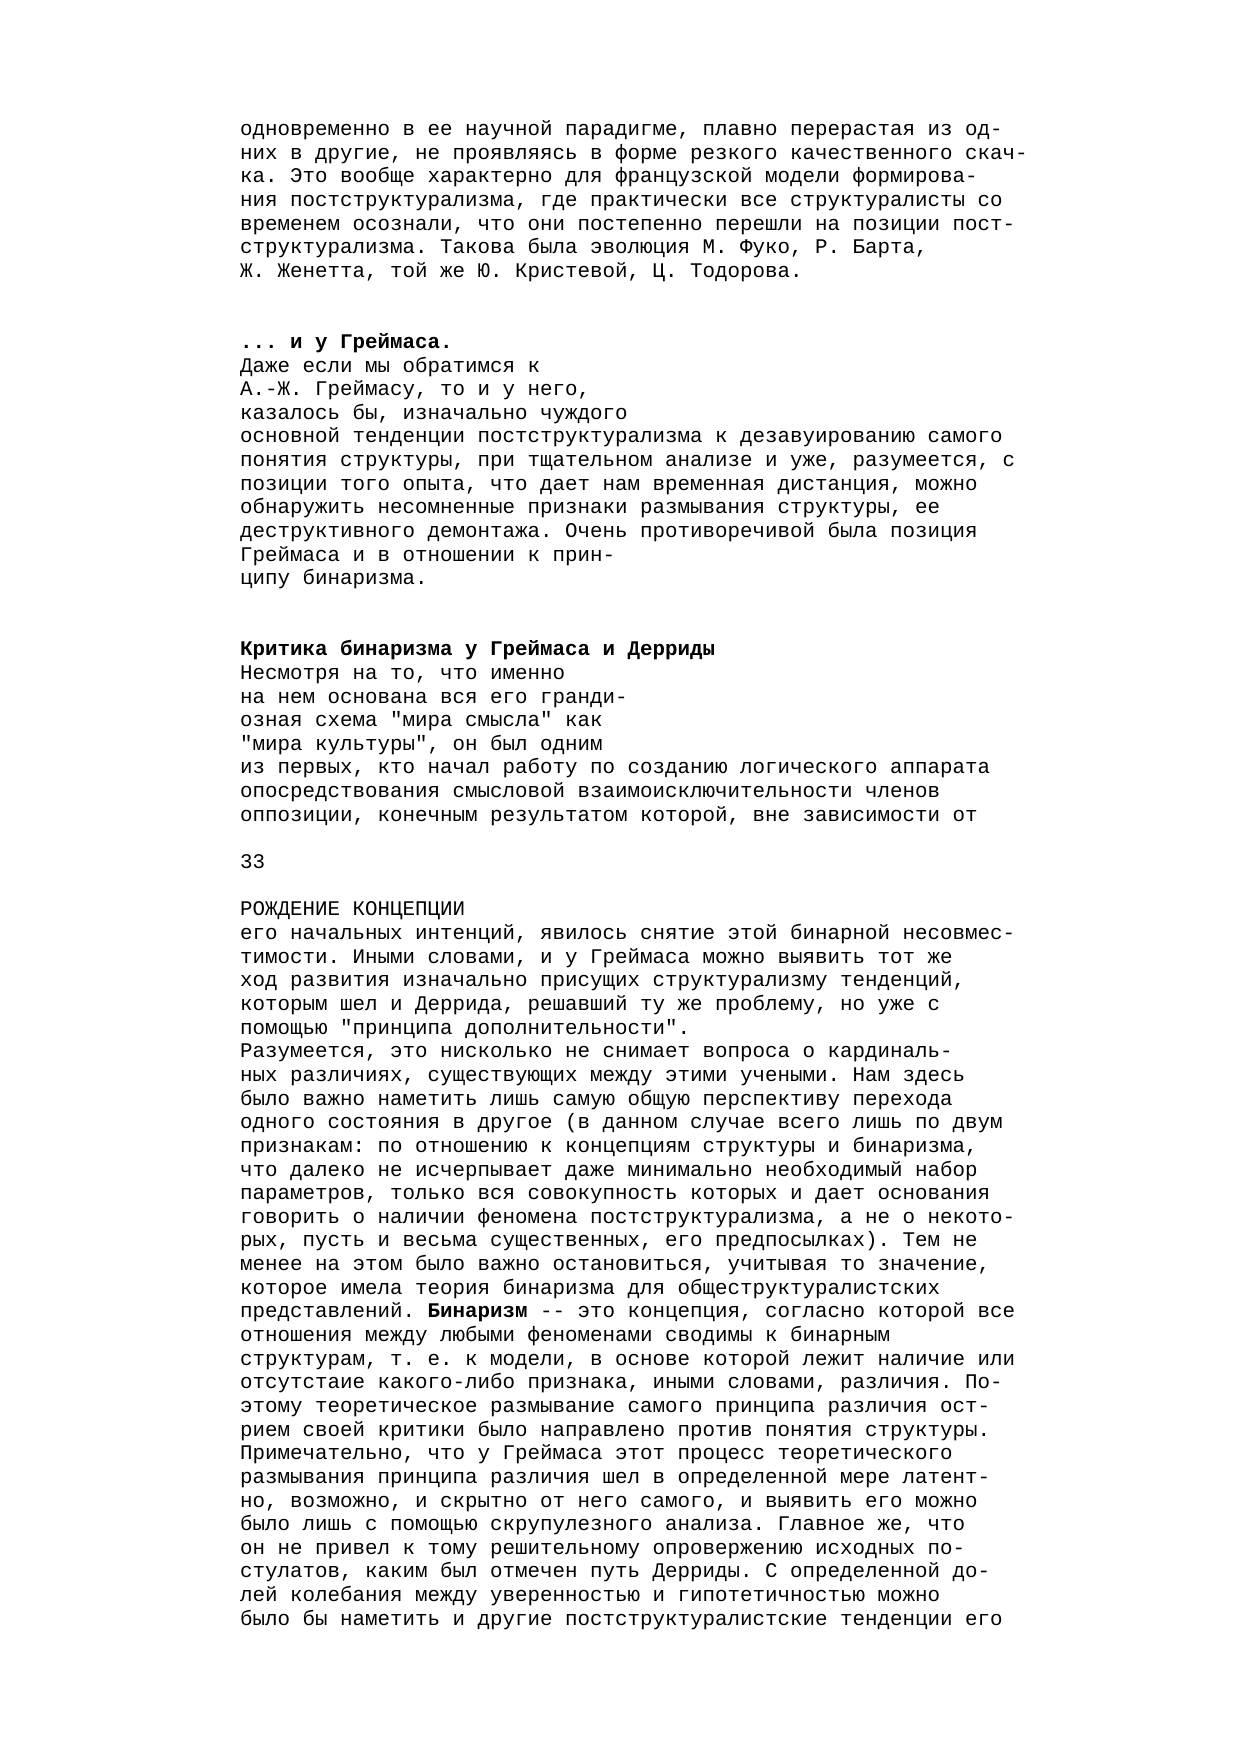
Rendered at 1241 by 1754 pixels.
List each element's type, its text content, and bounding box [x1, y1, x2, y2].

text ния постструктурализма, где практически все структуралисты со [177, 189, 1152, 213]
text менее на этом было важно остановиться, учитывая то значение, [177, 1253, 1152, 1277]
text было бы наметить и другие постструктуралистские тенденции его [177, 1608, 1152, 1631]
text одновременно в ее научной парадигме, плавно перерастая из од- [177, 118, 1152, 142]
text что далеко не исчерпывает даже минимально необходимый набор [177, 1158, 1152, 1182]
text Греймаса и в отношении к прин- [177, 544, 1152, 567]
text которое имела теория бинаризма для общеструктуралистских [177, 1277, 1152, 1300]
text его начальных интенций, явилось снятие этой бинарной несовмес- [177, 922, 1152, 946]
text Даже если мы обратимся к [177, 354, 1152, 378]
text из первых, кто начал работу по созданию логического аппарата [177, 757, 1152, 780]
text было важно наметить лишь самую общую перспективу перехода [177, 1088, 1152, 1111]
text Разумеется, это нисколько не снимает вопроса о кардиналь- [177, 1040, 1152, 1064]
text "мира культуры", он был одним [177, 733, 1152, 757]
text казалось бы, изначально чуждого [177, 402, 1152, 426]
text ... и у Греймаса. [177, 331, 1152, 354]
text этому теоретическое размывание самого принципа различия ост- [177, 1395, 1152, 1419]
text них в другие, не проявляясь в форме резкого качественного скач- [177, 142, 1152, 165]
text деструктивного демонтажа. Очень противоречивой была позиция [177, 520, 1152, 544]
text отсутстаие какого-либо признака, иными словами, различия. По- [177, 1371, 1152, 1395]
text он не привел к тому решительному опровержению исходных по- [177, 1537, 1152, 1561]
text Критика бинаризма у Греймаса и Дерриды [177, 638, 1152, 662]
text опосредствования смысловой взаимоисключительности членов [177, 780, 1152, 804]
text стулатов, каким был отмечен путь Дерриды. С определенной до- [177, 1561, 1152, 1584]
text рых, пусть и весьма существенных, его предпосылках). Тем не [177, 1229, 1152, 1253]
text было лишь с помощью скрупулезного анализа. Главное же, что [177, 1513, 1152, 1537]
text основной тенденции постструктурализма к дезавуированию самого [177, 426, 1152, 449]
text озная схема "мира смысла" как [177, 709, 1152, 733]
text признакам: по отношению к концепциям структуры и бинаризма, [177, 1135, 1152, 1158]
text понятия структуры, при тщательном анализе и уже, разумеется, с [177, 449, 1152, 473]
text параметров, только вся совокупность которых и дает основания [177, 1182, 1152, 1206]
text структурам, т. е. к модели, в основе которой лежит наличие или [177, 1348, 1152, 1371]
text которым шел и Деррида, решавший ту же проблему, но уже с [177, 993, 1152, 1017]
text размывания принципа различия шел в определенной мере латент- [177, 1466, 1152, 1489]
text но, возможно, и скрытно от него самого, и выявить его можно [177, 1489, 1152, 1513]
text Несмотря на то, что именно [177, 662, 1152, 686]
text РОЖДЕНИЕ КОНЦЕПЦИИ [177, 898, 1152, 922]
text на нем основана вся его гранди- [177, 686, 1152, 709]
text Ж. Женетта, той же Ю. Кристевой, Ц. Тодорова. [177, 260, 1152, 284]
text говорить о наличии феномена постструктурализма, а не о некото- [177, 1206, 1152, 1229]
text представлений. Бинаризм -- это концепция, согласно которой все [177, 1300, 1152, 1324]
text ка. Это вообще характерно для французской модели формирова- [177, 165, 1152, 189]
text структурализма. Такова была эволюция М. Фуко, Р. Барта, [177, 236, 1152, 260]
text А.-Ж. Греймасу, то и у него, [177, 378, 1152, 402]
text позиции того опыта, что дает нам временная дистанция, можно [177, 473, 1152, 496]
text 33 [177, 851, 1152, 875]
text ход развития изначально присущих структурализму тенденций, [177, 969, 1152, 993]
text ных различиях, существующих между этими учеными. Нам здесь [177, 1064, 1152, 1088]
text обнаружить несомненные признаки размывания структуры, ее [177, 496, 1152, 520]
text рием своей критики было направлено против понятия структуры. [177, 1419, 1152, 1442]
text одного состояния в другое (в данном случае всего лишь по двум [177, 1111, 1152, 1135]
text временем осознали, что они постепенно перешли на позиции пост- [177, 213, 1152, 236]
text помощью "принципа дополнительности". [177, 1017, 1152, 1040]
text тимости. Иными словами, и у Греймаса можно выявить тот же [177, 946, 1152, 969]
text ципу бинаризма. [177, 567, 1152, 591]
text Примечательно, что у Греймаса этот процесс теоретического [177, 1442, 1152, 1466]
text лей колебания между уверенностью и гипотетичностью можно [177, 1584, 1152, 1608]
text оппозиции, конечным результатом которой, вне зависимости от [177, 804, 1152, 827]
text отношения между любыми феноменами сводимы к бинарным [177, 1324, 1152, 1348]
